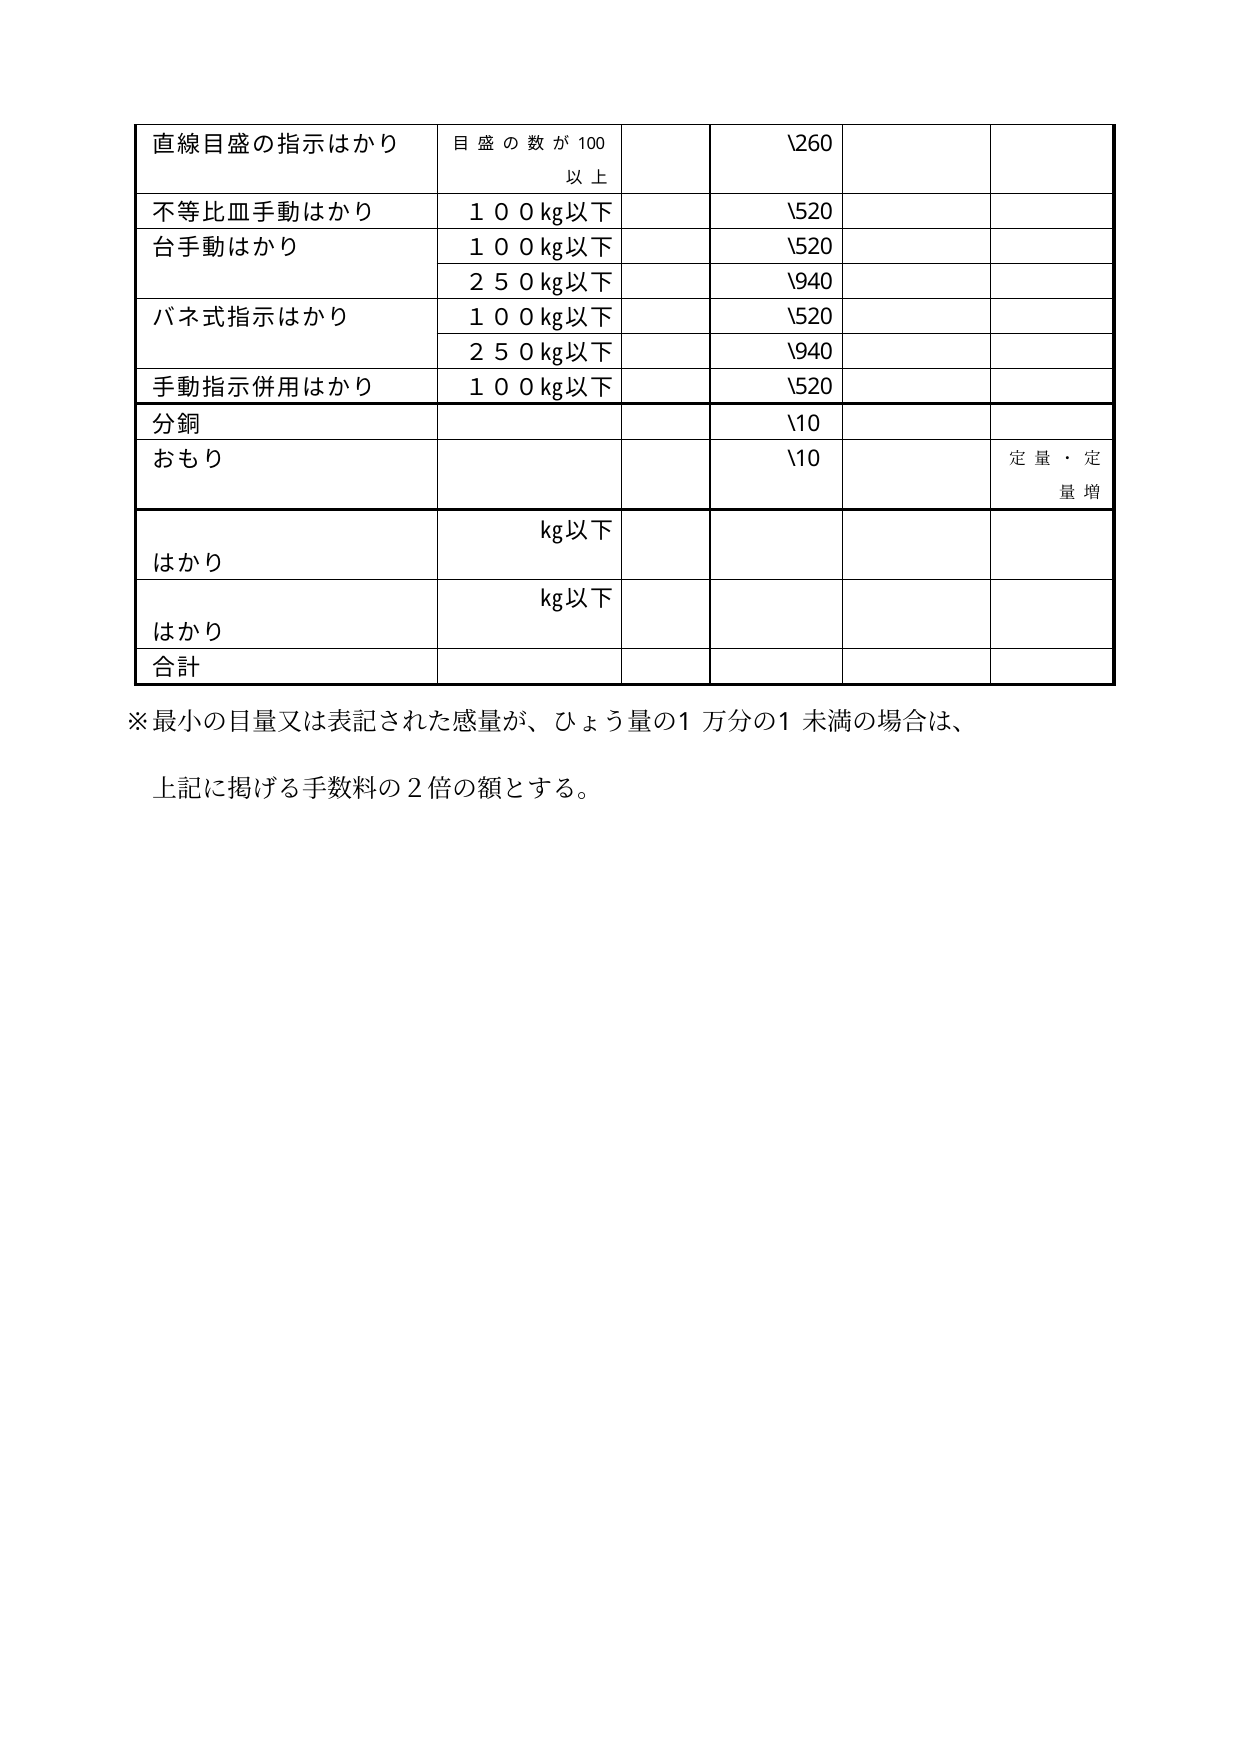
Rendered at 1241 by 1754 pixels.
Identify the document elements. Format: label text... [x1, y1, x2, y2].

table_cell [622, 229, 709, 263]
table_cell [137, 333, 437, 367]
table_cell [843, 194, 990, 228]
table_cell [991, 194, 1112, 228]
table_cell [991, 125, 1112, 193]
table_cell [843, 369, 990, 402]
table_cell [137, 263, 437, 298]
table_cell [843, 125, 990, 193]
table_cell はかり [137, 580, 437, 648]
table_cell [991, 649, 1112, 682]
table_cell [843, 264, 990, 298]
table_cell 手動指示併用はかり [137, 369, 437, 402]
table_cell [711, 580, 842, 648]
table_cell [843, 440, 990, 508]
table_cell [438, 440, 621, 508]
table_cell [622, 511, 709, 579]
table_cell \940 [711, 264, 842, 298]
table_cell [991, 511, 1112, 579]
table_cell ㎏以下 [438, 511, 621, 579]
table_cell [622, 264, 709, 298]
table_cell [622, 334, 709, 367]
table_cell [991, 369, 1112, 402]
table_cell [711, 649, 842, 682]
table_cell [843, 511, 990, 579]
table_cell [843, 649, 990, 682]
text ※最小の目量又は表記された感量が、ひょう量の1万分の1未満の場合は、 [127, 686, 1127, 753]
table_cell \10 [711, 405, 842, 439]
table_cell ㎏以下 [438, 580, 621, 648]
table_cell １００㎏以下 [438, 299, 621, 332]
table_cell 目盛の数が100以上 [438, 125, 621, 193]
table_cell [438, 405, 621, 439]
table_cell おもり [137, 440, 437, 508]
table_cell はかり [137, 511, 437, 579]
table_cell 直線目盛の指示はかり [137, 125, 437, 193]
table_cell [438, 649, 621, 682]
table_cell 分銅 [137, 405, 437, 439]
table_cell バネ式指示はかり [137, 299, 437, 332]
table_cell 不等比皿手動はかり [137, 194, 437, 228]
table_cell \520 [711, 299, 842, 332]
table_cell \520 [711, 369, 842, 402]
table_cell [843, 580, 990, 648]
table_cell [843, 229, 990, 263]
table_cell 台手動はかり [137, 229, 437, 263]
table_cell [622, 649, 709, 682]
table_cell [991, 580, 1112, 648]
table_cell \520 [711, 194, 842, 228]
table_cell [843, 334, 990, 367]
table_cell １００㎏以下 [438, 229, 621, 263]
table_cell ２５０㎏以下 [438, 334, 621, 367]
table_cell 合計 [137, 649, 437, 682]
table_cell [622, 440, 709, 508]
table_cell [622, 580, 709, 648]
table_cell [622, 194, 709, 228]
table_cell 定量・定量増 [991, 440, 1112, 508]
table_cell \520 [711, 229, 842, 263]
table_cell \940 [711, 334, 842, 367]
table_cell [843, 299, 990, 332]
table_cell [991, 405, 1112, 439]
table_cell [991, 229, 1112, 263]
table_cell [622, 405, 709, 439]
table_cell １００㎏以下 [438, 194, 621, 228]
table_cell [991, 264, 1112, 298]
table_cell [622, 369, 709, 402]
table_cell [991, 334, 1112, 367]
table_cell \10 [711, 440, 842, 508]
text 上記に掲げる手数料の２倍の額とする。 [127, 753, 1127, 821]
table_cell ２５０㎏以下 [438, 264, 621, 298]
table_cell [622, 125, 709, 193]
table_cell \260 [711, 125, 842, 193]
table_cell １００㎏以下 [438, 369, 621, 402]
table_cell [622, 299, 709, 332]
table_cell [991, 299, 1112, 332]
table_cell [711, 511, 842, 579]
table_cell [843, 405, 990, 439]
